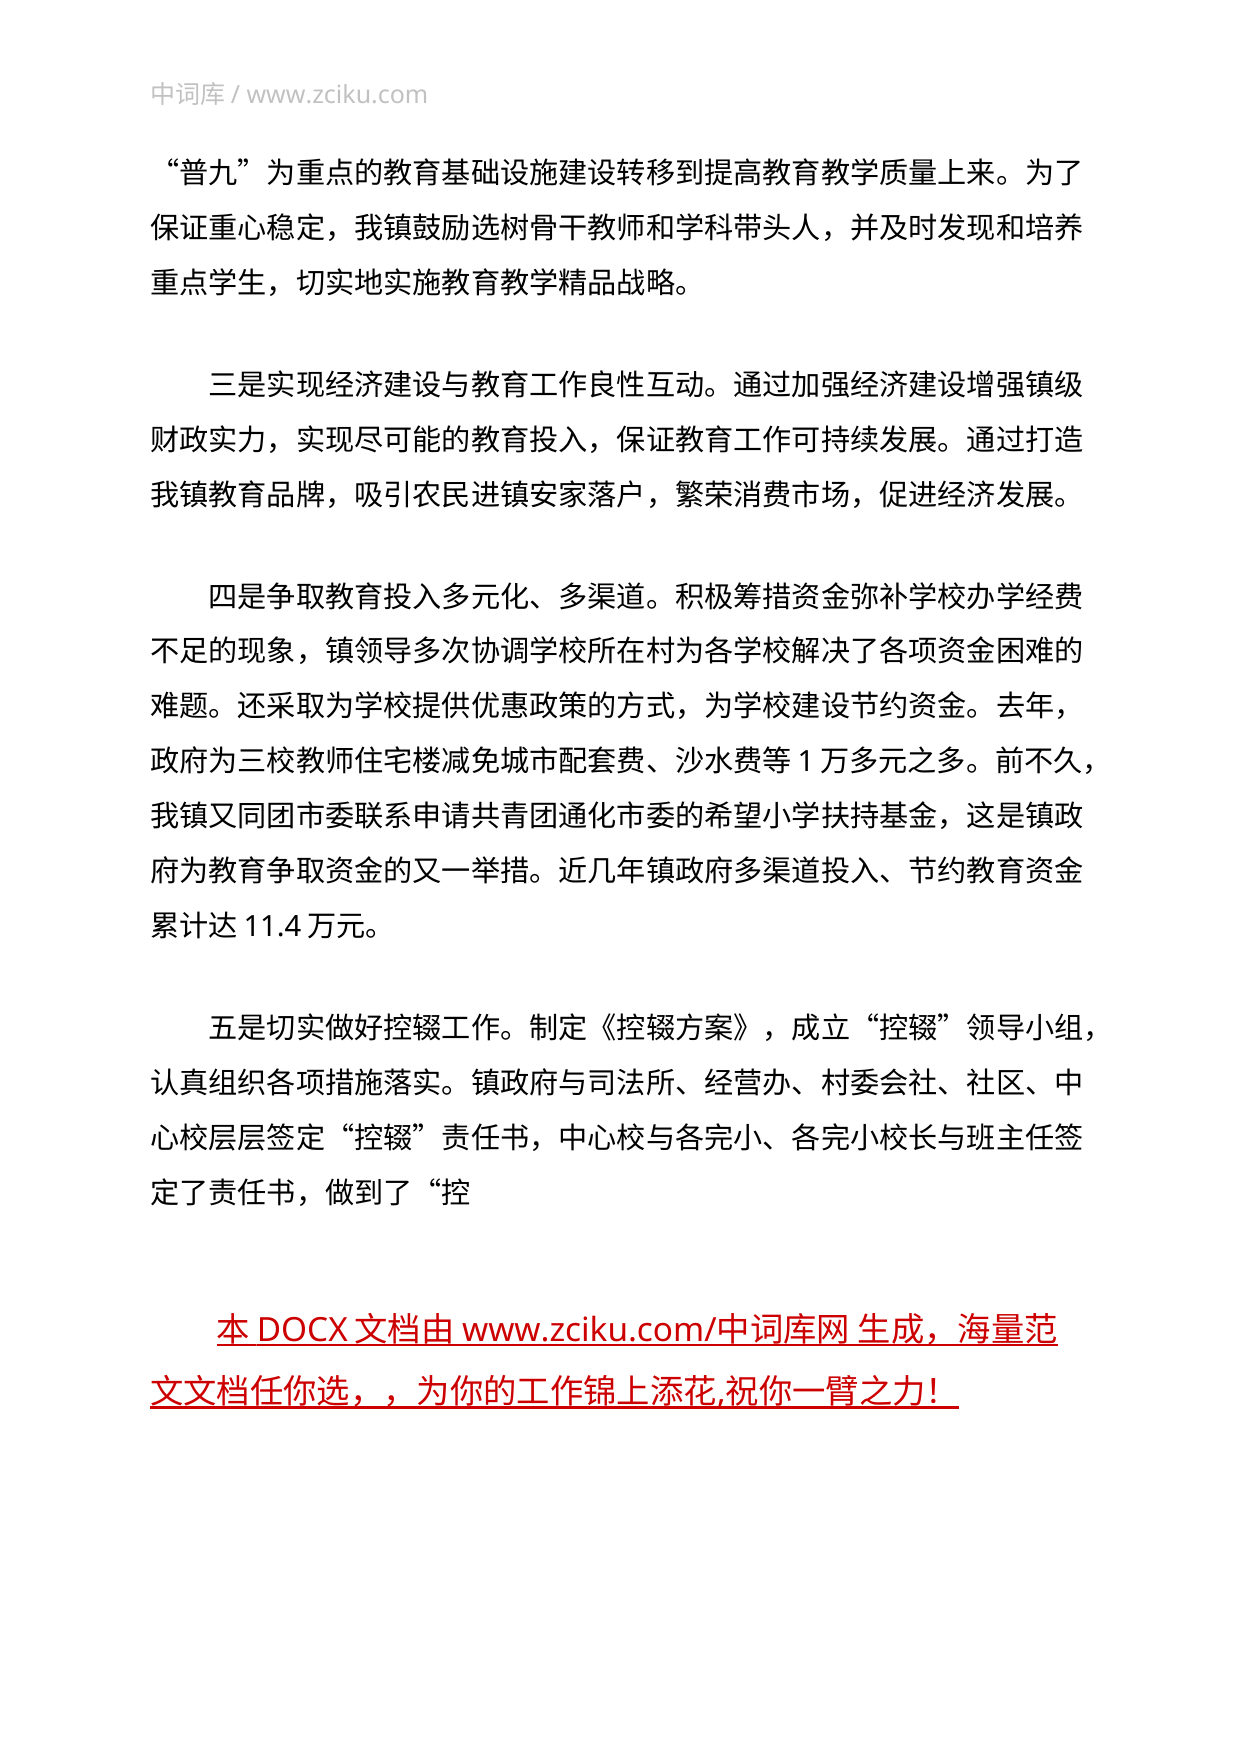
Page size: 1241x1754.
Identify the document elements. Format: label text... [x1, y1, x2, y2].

text 本DOCX文档由 www.zciku.com/中词库网 生成，海量范文文档任你选，，为你的工作锦上添花,祝你一臂之力！ [150, 1302, 1090, 1413]
text 四是争取教育投入多元化、多渠道。积极筹措资金弥补学校办学经费不足的现象，镇领导多次协调学校所在村为各学校解决了各项资金困难的难题。还采取为学校提供优惠政策的方式，为学校建设节约资金。去年，政府为三校教师住宅楼减免城市配套费、沙水费等1万多元之多。前不久，我镇又同团市委联系申请共青团通化市委的希望小学扶持基金，这是镇政府为教育争取资金的又一举措。近几年镇政府多渠道投入、节约教育资金累计达11.4万元。 [150, 573, 1090, 945]
text 三是实现经济建设与教育工作良性互动。通过加强经济建设增强镇级财政实力，实现尽可能的教育投入，保证教育工作可持续发展。通过打造我镇教育品牌，吸引农民进镇安家落户，繁荣消费市场，促进经济发展。 [150, 362, 1090, 514]
text 五是切实做好控辍工作。制定《控辍方案》，成立“控辍”领导小组，认真组织各项措施落实。镇政府与司法所、经营办、村委会社、社区、中心校层层签定“控辍”责任书，中心校与各完小、各完小校长与班主任签定了责任书，做到了“控 [150, 1004, 1090, 1212]
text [150, 150, 1090, 302]
